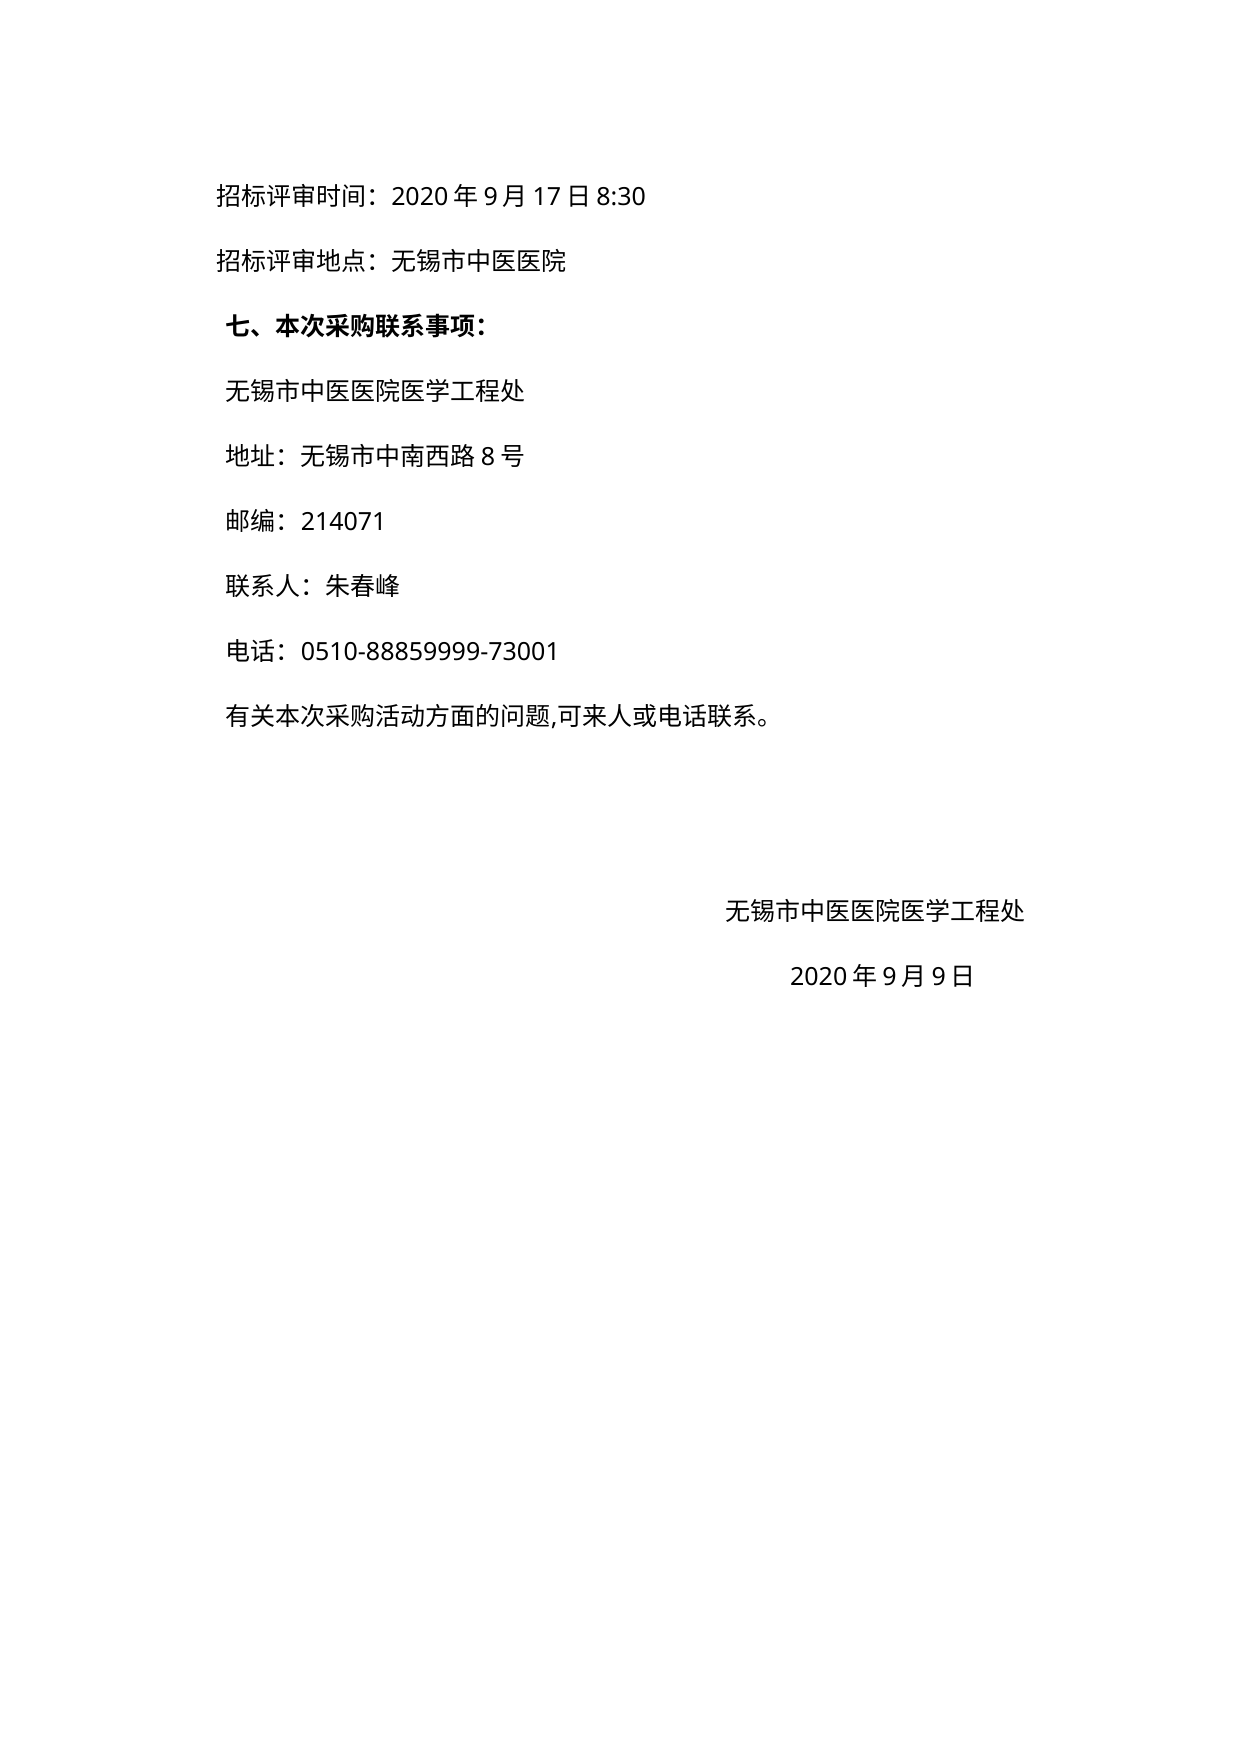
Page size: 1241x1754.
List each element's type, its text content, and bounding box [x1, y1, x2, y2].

text 招标评审时间：2020年9月17日8:30 [177, 162, 1063, 227]
text 有关本次采购活动方面的问题,可来人或电话联系。 [177, 682, 1063, 747]
text 邮编：214071 [177, 487, 1063, 552]
text 招标评审地点：无锡市中医医院 [177, 227, 1063, 292]
text 联系人：朱春峰 [177, 552, 1063, 617]
text 无锡市中医医院医学工程处 [177, 357, 1063, 422]
text 地址：无锡市中南西路8号 [177, 422, 1063, 487]
text 2020年9月9日 [713, 942, 976, 1007]
text 电话：0510-88859999-73001 [177, 617, 1063, 682]
text 七、本次采购联系事项： [177, 292, 1063, 357]
text 无锡市中医医院医学工程处 [177, 877, 1026, 942]
